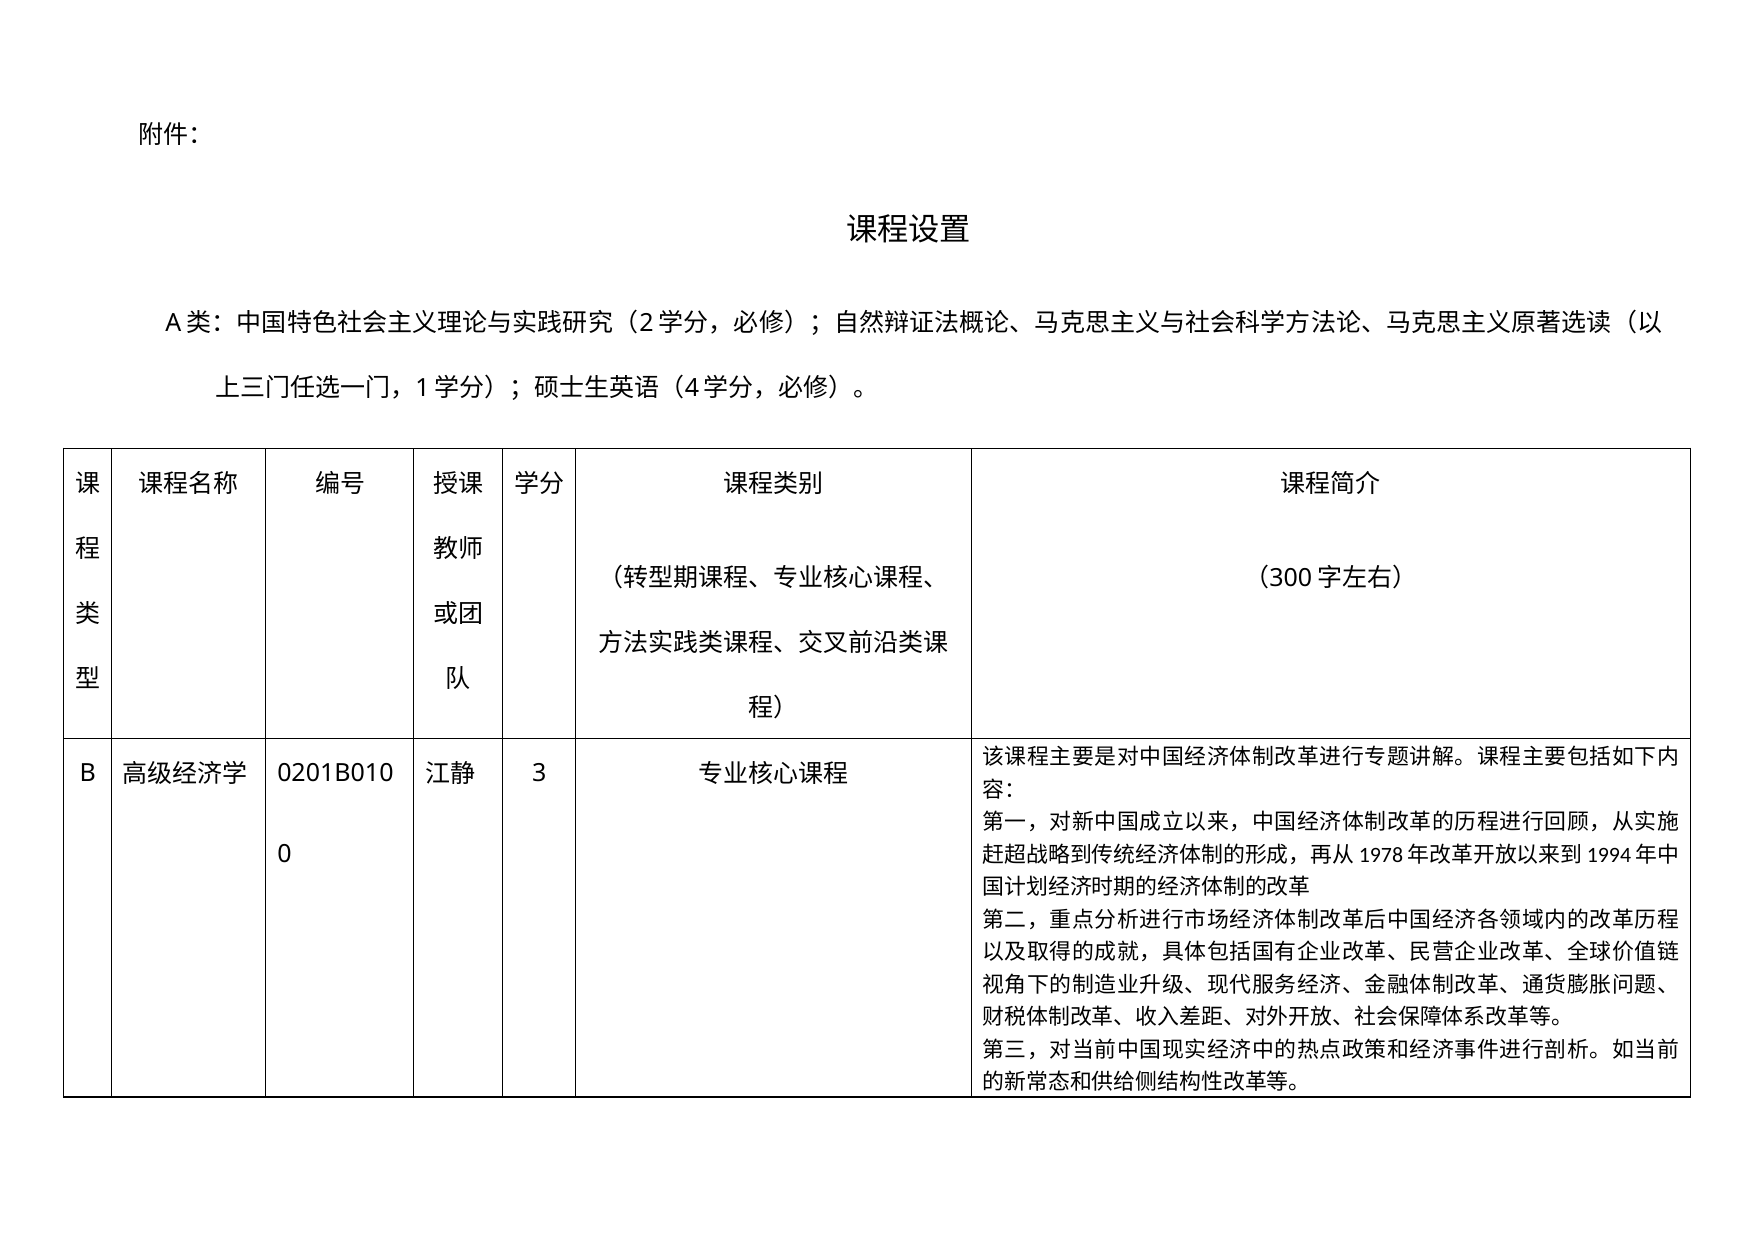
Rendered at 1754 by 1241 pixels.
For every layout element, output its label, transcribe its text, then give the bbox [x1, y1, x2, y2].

table_header 编号 [266, 449, 413, 738]
table_cell 高级经济学 [112, 739, 265, 1096]
text 附件： [89, 100, 1665, 165]
table_header 课程名称 [112, 449, 265, 738]
table_header 课程类别 （转型期课程、专业核心课程、方法实践类课程、交叉前沿类课程） [576, 449, 971, 738]
text A类：中国特色社会主义理论与实践研究（2学分，必修）；自然辩证法概论、马克思主义与社会科学方法论、马克思主义原著选读（以上三门任选一门，1学分）；硕士生英语（4学分，必修）。 [165, 288, 1665, 418]
table_header 课程类型 [64, 449, 111, 738]
text 课程设置 [89, 194, 1665, 259]
table_cell 该课程主要是对中国经济体制改革进行专题讲解。课程主要包括如下内容： 第一，对新中国成立以来，中国经济体制改革的历程进行回顾，从实施赶超战略到传统经济体制的形成，再从1978年改革开放以来到1994年中国计划经济时期的经济体制的改革 第二，重点分析进行市场经济体制改革后中国经济各领域内的改革历程以及取得的成就，具体包括国有企业改革、民营企业改革、全球价值链视角下的制造业升级、现代服务经济、金融体制改革、通货膨胀问题、财税体制改革、收入差距、对外开放、社会保障体系改革等。 第三，对当前中国现实经济中的热点政策和经济事件进行剖析。如当前的新常态和供给侧结构性改革等。 [972, 739, 1690, 1096]
table_cell B [64, 739, 111, 1096]
table_header 学分 [503, 449, 575, 738]
table_cell 3 [503, 739, 575, 1096]
table_cell 0201B0100 [266, 739, 413, 1096]
table_cell 专业核心课程 [576, 739, 971, 1096]
table_header 课程简介 （300字左右） [972, 449, 1690, 738]
table_cell 江静 [414, 739, 502, 1096]
table_header 授课教师或团队 [414, 449, 502, 738]
